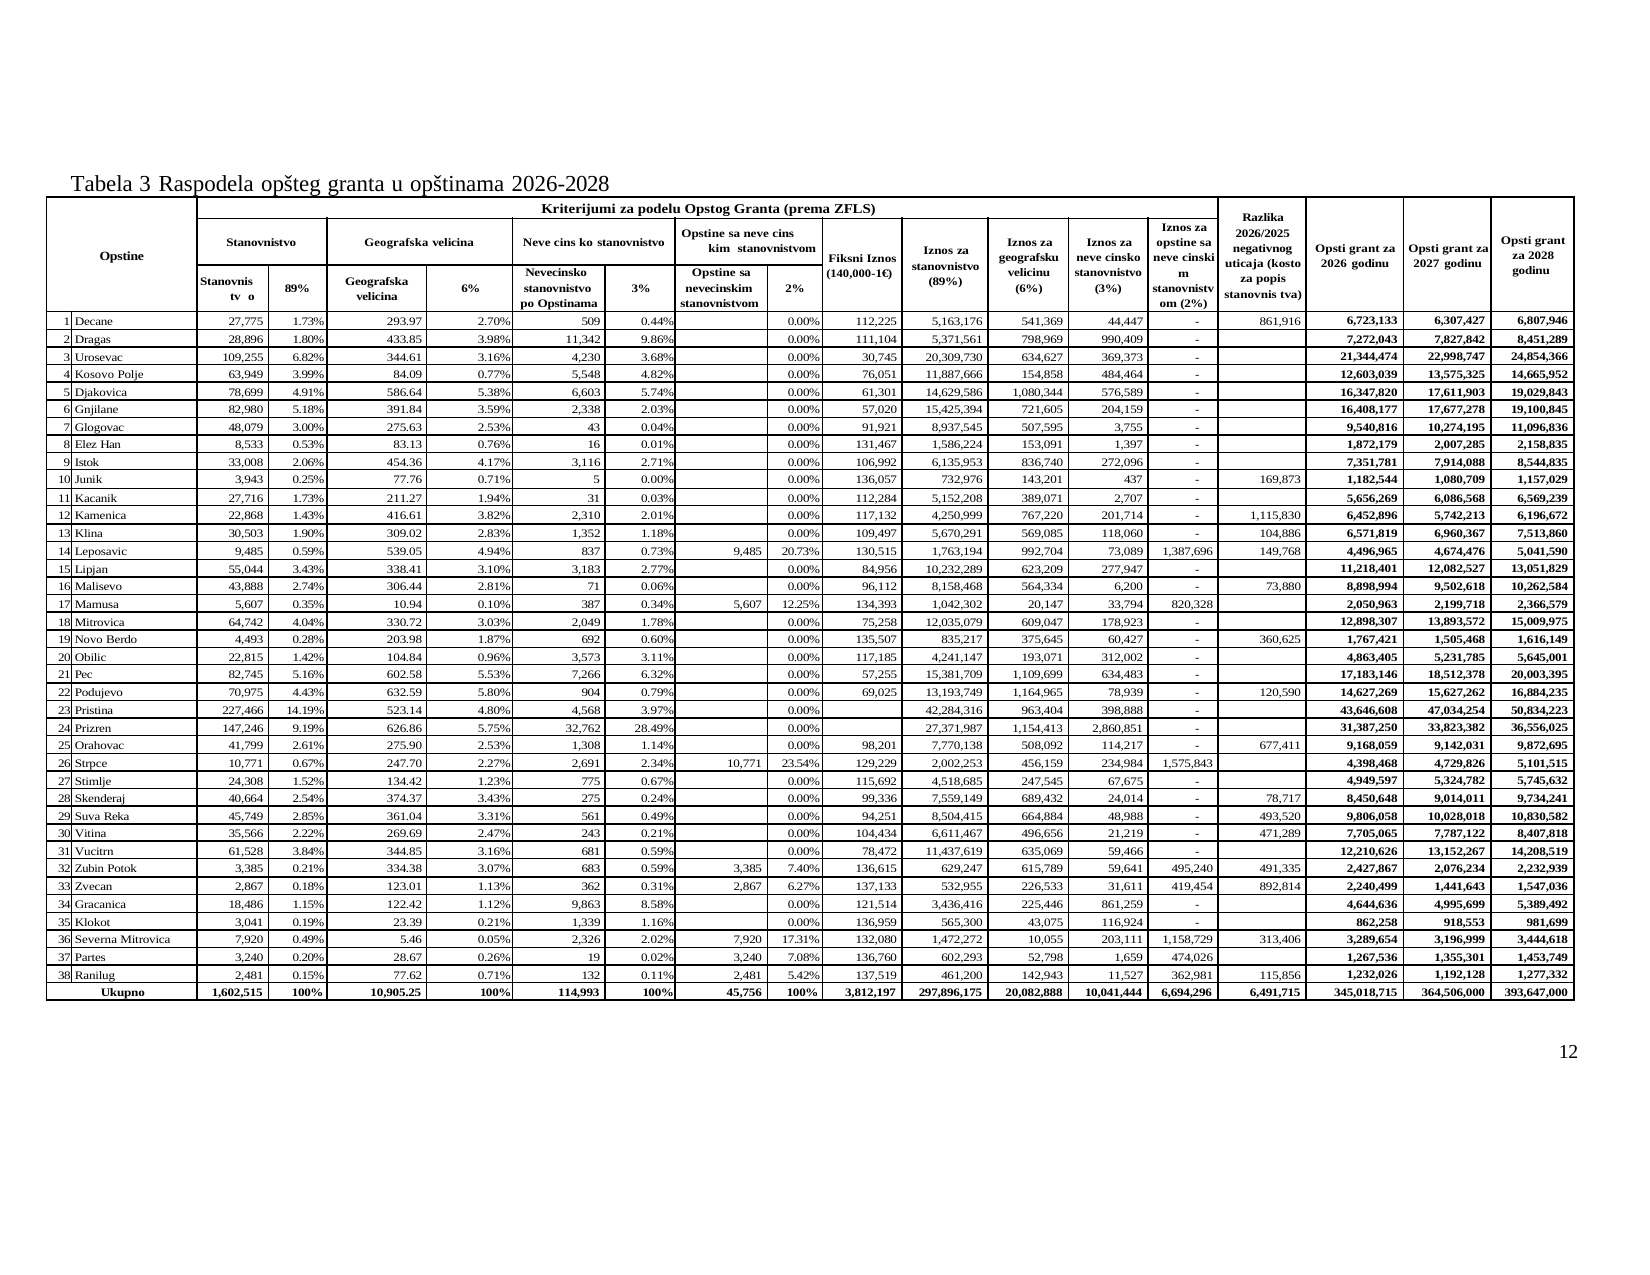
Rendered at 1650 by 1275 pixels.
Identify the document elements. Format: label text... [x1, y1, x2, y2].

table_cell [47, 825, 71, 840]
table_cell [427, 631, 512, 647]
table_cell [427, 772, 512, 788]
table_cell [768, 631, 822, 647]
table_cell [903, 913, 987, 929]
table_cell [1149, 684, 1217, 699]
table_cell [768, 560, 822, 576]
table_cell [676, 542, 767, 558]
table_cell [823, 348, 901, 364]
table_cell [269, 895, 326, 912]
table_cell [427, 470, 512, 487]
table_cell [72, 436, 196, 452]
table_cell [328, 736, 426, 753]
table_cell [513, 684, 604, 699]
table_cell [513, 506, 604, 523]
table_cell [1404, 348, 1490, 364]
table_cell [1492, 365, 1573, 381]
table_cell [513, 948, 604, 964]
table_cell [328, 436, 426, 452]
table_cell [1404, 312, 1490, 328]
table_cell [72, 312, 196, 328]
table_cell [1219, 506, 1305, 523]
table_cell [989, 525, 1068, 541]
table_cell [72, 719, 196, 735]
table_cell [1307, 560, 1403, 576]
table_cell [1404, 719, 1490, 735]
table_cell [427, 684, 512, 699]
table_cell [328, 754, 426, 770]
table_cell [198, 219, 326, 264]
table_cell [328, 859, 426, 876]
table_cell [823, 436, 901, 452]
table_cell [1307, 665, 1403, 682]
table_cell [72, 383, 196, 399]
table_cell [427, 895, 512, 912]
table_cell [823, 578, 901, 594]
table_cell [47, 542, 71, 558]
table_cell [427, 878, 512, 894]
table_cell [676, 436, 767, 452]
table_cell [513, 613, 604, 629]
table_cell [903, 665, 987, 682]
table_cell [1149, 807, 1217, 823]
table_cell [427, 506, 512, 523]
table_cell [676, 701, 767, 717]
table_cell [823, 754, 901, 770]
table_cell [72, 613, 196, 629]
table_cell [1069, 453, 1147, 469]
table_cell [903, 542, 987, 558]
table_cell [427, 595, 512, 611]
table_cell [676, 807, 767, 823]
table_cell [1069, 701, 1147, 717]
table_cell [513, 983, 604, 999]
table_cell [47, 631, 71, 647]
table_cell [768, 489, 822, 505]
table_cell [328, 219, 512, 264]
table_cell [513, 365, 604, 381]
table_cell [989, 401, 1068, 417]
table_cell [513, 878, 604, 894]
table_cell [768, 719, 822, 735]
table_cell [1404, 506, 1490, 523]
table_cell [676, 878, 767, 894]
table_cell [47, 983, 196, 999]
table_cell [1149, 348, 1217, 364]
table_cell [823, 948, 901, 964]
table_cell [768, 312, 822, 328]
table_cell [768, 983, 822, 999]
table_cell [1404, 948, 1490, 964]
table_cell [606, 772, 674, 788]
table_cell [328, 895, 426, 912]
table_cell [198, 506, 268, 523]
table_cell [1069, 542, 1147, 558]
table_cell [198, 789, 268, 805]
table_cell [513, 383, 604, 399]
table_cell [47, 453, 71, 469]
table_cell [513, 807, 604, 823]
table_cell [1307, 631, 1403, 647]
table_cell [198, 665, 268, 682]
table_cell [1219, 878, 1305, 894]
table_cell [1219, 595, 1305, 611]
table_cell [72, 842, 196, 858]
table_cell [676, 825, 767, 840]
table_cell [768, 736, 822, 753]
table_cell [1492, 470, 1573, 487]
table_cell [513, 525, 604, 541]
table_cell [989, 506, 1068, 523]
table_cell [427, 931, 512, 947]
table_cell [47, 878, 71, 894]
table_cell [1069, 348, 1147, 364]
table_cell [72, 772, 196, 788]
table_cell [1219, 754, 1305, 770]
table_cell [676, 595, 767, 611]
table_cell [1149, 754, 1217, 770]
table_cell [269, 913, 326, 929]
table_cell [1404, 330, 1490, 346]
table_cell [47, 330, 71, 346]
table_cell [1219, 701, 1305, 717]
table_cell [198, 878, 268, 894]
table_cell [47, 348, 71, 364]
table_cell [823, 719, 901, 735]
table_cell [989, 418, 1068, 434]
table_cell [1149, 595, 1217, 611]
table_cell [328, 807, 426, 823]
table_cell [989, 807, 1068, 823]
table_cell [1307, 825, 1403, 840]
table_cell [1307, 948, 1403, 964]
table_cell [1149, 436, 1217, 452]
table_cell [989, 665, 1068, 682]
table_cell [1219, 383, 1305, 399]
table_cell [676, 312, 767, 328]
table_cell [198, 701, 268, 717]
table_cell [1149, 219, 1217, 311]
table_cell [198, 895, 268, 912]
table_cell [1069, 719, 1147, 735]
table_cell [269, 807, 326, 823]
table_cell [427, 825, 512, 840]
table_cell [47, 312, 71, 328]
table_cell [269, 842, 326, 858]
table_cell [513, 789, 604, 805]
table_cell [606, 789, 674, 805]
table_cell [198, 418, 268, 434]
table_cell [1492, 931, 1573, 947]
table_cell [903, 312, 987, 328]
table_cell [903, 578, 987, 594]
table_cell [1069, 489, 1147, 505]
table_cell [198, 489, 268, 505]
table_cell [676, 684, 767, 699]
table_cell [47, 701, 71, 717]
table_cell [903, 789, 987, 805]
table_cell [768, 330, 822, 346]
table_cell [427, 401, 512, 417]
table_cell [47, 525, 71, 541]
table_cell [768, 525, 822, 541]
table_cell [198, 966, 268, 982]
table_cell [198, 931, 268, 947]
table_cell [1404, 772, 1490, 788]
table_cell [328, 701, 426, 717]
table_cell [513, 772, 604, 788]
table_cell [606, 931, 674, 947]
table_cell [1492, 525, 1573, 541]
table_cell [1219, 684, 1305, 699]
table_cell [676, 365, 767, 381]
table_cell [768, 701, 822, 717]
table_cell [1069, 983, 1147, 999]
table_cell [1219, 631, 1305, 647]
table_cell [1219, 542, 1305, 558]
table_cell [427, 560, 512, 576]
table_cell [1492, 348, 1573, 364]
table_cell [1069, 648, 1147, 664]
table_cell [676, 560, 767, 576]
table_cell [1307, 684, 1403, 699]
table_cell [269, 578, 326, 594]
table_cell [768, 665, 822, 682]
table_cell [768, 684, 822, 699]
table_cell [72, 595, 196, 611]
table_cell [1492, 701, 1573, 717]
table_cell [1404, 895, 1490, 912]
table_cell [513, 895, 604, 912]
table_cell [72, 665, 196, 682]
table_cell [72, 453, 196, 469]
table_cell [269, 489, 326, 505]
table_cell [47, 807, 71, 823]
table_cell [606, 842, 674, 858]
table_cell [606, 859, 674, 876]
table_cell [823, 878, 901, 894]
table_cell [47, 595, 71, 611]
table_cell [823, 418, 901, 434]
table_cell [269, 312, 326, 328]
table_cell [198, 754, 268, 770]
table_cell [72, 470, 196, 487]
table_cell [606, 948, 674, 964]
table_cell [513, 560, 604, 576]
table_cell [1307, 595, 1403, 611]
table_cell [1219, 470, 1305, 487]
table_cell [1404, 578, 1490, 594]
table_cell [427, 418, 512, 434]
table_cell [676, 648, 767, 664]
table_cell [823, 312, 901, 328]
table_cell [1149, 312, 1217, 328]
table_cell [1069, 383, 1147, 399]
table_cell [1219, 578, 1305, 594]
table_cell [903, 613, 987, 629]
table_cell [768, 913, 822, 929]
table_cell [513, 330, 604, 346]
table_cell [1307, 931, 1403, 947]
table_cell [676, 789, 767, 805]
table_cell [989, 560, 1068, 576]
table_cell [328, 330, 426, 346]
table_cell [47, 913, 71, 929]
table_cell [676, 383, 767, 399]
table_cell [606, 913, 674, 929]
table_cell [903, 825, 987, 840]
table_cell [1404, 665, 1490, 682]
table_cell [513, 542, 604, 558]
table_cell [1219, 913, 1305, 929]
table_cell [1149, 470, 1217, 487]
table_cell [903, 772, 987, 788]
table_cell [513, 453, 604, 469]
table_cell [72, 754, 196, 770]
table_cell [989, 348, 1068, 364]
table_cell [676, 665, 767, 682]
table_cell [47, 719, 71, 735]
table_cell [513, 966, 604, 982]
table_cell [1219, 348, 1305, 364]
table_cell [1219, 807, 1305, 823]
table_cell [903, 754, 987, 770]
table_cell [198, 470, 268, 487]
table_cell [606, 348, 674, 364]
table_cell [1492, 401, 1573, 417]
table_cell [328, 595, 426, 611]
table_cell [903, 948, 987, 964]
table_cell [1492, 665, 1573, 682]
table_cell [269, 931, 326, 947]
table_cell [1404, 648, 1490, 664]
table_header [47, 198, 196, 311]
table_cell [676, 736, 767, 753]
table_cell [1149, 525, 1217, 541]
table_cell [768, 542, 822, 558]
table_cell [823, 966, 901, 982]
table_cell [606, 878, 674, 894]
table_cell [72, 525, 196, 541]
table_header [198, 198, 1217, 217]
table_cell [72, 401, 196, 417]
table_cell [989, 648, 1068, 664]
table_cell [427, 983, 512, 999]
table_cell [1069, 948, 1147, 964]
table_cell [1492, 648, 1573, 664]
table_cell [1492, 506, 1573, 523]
text 12 [29, 1040, 1578, 1063]
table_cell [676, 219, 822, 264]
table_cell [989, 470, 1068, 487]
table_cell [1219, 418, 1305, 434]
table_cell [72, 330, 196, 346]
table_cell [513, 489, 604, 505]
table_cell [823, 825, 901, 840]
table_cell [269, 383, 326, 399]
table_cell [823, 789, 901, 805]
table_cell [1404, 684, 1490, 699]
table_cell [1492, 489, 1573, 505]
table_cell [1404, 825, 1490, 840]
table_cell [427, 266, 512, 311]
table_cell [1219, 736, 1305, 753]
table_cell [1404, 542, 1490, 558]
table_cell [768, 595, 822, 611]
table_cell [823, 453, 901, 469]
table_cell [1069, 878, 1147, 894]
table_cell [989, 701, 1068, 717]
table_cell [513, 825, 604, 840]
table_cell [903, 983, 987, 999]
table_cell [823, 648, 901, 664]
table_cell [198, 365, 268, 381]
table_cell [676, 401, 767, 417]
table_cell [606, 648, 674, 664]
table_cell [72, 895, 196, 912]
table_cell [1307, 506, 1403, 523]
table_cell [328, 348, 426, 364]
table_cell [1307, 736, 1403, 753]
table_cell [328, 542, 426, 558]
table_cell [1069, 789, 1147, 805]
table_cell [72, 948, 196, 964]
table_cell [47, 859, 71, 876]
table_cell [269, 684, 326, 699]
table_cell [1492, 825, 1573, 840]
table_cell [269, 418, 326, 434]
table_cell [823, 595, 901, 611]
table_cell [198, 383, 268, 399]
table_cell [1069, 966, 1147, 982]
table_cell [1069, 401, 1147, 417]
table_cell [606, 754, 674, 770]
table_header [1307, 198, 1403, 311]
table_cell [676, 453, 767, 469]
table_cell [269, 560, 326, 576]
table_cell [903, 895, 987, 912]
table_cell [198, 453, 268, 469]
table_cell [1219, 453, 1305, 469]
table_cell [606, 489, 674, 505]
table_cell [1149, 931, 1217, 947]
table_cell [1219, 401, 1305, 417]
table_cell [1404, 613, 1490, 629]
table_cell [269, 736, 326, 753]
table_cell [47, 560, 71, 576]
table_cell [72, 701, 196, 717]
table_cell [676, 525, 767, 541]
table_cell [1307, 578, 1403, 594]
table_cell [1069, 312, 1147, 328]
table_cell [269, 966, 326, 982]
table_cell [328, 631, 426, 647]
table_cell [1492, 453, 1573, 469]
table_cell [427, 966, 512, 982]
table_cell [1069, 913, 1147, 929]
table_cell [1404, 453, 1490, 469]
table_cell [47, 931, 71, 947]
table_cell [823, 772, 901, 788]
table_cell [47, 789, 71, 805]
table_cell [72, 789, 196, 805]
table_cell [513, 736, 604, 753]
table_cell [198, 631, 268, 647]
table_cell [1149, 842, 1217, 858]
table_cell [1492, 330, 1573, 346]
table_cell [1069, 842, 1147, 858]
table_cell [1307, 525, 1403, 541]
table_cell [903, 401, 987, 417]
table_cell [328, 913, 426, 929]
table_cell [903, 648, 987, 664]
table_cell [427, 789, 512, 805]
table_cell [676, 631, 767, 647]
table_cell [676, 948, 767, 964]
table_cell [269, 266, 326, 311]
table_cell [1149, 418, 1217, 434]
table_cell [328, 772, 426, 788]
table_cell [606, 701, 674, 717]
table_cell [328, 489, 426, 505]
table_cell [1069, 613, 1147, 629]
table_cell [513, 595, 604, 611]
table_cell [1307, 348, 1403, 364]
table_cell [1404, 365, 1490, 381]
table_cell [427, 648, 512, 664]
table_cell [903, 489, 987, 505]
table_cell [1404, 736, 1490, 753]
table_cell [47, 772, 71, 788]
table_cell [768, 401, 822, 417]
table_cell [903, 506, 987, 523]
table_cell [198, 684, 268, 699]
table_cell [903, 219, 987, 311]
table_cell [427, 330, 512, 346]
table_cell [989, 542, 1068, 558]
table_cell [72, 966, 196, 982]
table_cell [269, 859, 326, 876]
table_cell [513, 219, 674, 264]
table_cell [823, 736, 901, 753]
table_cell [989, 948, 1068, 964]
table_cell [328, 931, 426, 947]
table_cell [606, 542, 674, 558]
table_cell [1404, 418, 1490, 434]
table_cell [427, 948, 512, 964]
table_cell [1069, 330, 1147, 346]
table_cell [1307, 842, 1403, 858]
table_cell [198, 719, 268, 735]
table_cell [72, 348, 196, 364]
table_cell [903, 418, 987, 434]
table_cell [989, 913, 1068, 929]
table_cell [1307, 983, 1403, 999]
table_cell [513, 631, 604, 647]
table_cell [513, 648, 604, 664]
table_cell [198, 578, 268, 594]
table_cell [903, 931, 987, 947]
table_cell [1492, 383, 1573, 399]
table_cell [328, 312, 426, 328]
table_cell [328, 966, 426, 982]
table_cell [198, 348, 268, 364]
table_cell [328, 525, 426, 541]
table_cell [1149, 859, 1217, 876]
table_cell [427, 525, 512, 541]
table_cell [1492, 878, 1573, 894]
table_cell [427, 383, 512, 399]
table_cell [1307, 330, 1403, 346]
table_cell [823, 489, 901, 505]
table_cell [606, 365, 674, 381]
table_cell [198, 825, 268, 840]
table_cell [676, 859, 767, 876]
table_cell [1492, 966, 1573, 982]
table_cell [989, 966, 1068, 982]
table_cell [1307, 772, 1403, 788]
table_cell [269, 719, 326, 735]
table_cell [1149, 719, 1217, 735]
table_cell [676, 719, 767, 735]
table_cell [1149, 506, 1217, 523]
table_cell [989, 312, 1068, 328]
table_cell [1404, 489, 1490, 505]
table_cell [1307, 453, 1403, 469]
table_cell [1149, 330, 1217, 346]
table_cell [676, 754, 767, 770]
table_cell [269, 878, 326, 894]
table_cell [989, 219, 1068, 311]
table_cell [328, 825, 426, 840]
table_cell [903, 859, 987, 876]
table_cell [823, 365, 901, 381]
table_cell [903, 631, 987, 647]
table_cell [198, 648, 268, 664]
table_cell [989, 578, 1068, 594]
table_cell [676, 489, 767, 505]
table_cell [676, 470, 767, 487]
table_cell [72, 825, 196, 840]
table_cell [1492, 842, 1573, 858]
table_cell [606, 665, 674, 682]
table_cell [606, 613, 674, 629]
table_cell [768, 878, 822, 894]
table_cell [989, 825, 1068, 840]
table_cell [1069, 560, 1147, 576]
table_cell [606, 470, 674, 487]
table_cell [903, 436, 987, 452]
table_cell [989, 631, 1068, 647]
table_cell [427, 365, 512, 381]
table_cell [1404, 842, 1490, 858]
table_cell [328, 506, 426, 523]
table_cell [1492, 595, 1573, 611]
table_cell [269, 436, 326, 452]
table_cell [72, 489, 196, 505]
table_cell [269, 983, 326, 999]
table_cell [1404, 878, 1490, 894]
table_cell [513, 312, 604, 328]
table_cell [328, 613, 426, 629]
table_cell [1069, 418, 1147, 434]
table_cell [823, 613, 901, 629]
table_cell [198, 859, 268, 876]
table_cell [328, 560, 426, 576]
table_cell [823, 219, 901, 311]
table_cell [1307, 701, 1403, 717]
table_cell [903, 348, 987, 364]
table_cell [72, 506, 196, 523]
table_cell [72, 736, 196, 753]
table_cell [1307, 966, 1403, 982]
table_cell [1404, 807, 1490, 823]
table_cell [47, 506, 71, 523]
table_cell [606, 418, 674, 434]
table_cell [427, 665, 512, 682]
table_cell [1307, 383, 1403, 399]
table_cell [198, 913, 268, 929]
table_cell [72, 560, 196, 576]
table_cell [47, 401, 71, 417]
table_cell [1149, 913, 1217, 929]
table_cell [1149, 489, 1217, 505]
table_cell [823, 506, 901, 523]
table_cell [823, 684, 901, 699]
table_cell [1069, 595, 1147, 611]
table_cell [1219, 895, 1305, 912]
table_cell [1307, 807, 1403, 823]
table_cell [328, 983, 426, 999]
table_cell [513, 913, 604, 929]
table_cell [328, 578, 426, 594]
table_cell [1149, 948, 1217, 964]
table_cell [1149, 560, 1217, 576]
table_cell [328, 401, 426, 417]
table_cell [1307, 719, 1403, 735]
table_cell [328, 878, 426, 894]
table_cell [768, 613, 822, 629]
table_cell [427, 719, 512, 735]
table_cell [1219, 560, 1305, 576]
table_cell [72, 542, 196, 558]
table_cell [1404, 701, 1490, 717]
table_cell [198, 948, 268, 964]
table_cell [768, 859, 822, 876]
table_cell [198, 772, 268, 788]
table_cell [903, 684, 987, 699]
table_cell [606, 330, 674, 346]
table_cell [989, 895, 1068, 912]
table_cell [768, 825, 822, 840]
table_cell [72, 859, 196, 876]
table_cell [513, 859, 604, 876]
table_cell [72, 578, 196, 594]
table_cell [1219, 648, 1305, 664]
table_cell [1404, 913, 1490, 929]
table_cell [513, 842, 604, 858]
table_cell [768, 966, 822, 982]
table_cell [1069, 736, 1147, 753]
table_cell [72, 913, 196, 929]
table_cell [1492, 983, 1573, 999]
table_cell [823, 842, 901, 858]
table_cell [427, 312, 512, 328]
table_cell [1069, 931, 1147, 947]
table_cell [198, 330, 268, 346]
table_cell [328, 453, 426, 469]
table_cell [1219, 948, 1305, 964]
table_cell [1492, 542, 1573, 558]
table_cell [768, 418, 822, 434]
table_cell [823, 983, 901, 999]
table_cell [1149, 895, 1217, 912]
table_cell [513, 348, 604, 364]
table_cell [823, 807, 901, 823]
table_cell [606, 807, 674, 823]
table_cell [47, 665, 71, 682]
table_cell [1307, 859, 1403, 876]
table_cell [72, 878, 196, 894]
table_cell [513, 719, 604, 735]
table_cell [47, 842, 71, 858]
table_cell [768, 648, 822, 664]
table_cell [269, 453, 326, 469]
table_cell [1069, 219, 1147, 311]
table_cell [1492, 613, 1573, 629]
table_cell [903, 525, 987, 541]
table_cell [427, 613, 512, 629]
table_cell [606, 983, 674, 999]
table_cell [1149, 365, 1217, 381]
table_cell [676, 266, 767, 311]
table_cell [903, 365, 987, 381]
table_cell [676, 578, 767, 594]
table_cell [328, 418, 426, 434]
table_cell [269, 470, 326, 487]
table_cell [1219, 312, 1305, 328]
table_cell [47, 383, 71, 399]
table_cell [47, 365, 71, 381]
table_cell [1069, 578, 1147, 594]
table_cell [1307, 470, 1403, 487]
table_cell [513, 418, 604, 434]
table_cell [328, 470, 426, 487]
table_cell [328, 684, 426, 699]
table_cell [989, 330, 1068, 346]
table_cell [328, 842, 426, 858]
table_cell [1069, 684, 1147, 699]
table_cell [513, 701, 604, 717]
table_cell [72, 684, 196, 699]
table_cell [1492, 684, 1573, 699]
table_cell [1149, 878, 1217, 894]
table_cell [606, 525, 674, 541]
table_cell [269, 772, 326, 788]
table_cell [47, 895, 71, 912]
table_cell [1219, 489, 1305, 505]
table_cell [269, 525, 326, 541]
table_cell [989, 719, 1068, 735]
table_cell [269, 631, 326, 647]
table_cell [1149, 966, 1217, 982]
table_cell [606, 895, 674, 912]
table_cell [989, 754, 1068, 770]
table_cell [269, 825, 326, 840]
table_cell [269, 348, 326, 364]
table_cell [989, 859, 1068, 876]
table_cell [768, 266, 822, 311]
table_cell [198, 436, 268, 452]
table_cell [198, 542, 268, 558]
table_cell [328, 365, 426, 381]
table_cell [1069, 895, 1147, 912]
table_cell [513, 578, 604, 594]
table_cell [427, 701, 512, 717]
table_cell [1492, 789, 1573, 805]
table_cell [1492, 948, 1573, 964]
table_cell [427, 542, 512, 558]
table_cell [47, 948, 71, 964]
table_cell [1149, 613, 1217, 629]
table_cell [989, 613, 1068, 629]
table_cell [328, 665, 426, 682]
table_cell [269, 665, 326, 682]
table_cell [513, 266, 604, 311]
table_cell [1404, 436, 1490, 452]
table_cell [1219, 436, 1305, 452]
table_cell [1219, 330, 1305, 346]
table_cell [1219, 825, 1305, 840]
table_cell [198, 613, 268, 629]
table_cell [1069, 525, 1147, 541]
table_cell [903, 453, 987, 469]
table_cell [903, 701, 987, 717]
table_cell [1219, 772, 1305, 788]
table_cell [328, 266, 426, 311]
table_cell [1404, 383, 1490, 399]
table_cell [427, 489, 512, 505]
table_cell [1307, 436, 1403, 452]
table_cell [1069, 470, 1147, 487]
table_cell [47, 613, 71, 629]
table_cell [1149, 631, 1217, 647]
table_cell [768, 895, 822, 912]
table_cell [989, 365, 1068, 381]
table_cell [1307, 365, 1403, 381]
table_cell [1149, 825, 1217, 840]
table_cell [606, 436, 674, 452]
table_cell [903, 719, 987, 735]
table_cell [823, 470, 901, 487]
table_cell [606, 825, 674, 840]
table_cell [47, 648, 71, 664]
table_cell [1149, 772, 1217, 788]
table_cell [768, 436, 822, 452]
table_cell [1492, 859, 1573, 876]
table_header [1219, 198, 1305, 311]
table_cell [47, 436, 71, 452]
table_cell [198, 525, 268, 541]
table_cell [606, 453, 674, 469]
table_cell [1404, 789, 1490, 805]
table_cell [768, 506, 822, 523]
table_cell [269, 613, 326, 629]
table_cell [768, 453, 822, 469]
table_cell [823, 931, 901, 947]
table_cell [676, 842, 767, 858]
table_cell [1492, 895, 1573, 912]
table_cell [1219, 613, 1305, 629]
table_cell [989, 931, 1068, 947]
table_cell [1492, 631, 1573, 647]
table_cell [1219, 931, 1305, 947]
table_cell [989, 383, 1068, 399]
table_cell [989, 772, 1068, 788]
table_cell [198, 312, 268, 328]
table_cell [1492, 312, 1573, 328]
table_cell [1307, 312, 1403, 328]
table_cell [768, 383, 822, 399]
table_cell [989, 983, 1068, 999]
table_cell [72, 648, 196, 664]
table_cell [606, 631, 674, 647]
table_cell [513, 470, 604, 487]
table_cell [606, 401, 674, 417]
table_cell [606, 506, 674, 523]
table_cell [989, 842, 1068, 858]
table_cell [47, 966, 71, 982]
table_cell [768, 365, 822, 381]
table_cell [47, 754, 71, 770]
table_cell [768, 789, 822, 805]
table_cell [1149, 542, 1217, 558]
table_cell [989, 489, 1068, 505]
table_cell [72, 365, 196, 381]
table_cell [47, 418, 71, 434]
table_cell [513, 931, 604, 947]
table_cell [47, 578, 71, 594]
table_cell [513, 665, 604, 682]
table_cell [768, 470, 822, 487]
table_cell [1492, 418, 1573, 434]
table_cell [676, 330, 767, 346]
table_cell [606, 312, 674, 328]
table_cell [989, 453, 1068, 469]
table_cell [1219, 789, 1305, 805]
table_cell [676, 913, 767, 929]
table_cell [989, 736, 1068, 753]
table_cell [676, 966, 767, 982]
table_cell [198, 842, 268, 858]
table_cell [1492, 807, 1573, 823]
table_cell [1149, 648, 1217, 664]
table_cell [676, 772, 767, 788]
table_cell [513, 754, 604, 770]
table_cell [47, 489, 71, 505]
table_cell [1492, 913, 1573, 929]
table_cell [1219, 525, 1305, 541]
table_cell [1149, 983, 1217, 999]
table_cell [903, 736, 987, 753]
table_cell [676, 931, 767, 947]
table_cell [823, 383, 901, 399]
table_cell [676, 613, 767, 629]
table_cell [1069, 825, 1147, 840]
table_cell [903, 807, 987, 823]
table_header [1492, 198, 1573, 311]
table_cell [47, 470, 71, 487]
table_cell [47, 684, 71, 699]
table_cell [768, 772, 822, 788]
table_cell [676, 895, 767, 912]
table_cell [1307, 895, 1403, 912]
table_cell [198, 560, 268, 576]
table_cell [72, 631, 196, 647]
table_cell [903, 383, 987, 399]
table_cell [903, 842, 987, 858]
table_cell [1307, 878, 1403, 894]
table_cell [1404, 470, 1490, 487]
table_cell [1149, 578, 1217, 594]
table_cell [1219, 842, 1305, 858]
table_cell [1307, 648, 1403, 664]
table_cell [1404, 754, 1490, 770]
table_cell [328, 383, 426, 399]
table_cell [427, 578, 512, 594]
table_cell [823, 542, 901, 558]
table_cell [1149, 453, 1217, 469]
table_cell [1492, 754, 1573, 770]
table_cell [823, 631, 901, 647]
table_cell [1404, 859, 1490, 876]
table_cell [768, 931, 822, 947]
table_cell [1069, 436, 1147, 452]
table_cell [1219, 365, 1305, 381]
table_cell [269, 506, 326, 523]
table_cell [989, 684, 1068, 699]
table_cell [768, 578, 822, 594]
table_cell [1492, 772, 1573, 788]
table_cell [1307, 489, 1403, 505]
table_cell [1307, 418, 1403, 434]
text Tabela 3 Raspodela opšteg granta u opštinama 2026-2028 [70, 169, 1591, 196]
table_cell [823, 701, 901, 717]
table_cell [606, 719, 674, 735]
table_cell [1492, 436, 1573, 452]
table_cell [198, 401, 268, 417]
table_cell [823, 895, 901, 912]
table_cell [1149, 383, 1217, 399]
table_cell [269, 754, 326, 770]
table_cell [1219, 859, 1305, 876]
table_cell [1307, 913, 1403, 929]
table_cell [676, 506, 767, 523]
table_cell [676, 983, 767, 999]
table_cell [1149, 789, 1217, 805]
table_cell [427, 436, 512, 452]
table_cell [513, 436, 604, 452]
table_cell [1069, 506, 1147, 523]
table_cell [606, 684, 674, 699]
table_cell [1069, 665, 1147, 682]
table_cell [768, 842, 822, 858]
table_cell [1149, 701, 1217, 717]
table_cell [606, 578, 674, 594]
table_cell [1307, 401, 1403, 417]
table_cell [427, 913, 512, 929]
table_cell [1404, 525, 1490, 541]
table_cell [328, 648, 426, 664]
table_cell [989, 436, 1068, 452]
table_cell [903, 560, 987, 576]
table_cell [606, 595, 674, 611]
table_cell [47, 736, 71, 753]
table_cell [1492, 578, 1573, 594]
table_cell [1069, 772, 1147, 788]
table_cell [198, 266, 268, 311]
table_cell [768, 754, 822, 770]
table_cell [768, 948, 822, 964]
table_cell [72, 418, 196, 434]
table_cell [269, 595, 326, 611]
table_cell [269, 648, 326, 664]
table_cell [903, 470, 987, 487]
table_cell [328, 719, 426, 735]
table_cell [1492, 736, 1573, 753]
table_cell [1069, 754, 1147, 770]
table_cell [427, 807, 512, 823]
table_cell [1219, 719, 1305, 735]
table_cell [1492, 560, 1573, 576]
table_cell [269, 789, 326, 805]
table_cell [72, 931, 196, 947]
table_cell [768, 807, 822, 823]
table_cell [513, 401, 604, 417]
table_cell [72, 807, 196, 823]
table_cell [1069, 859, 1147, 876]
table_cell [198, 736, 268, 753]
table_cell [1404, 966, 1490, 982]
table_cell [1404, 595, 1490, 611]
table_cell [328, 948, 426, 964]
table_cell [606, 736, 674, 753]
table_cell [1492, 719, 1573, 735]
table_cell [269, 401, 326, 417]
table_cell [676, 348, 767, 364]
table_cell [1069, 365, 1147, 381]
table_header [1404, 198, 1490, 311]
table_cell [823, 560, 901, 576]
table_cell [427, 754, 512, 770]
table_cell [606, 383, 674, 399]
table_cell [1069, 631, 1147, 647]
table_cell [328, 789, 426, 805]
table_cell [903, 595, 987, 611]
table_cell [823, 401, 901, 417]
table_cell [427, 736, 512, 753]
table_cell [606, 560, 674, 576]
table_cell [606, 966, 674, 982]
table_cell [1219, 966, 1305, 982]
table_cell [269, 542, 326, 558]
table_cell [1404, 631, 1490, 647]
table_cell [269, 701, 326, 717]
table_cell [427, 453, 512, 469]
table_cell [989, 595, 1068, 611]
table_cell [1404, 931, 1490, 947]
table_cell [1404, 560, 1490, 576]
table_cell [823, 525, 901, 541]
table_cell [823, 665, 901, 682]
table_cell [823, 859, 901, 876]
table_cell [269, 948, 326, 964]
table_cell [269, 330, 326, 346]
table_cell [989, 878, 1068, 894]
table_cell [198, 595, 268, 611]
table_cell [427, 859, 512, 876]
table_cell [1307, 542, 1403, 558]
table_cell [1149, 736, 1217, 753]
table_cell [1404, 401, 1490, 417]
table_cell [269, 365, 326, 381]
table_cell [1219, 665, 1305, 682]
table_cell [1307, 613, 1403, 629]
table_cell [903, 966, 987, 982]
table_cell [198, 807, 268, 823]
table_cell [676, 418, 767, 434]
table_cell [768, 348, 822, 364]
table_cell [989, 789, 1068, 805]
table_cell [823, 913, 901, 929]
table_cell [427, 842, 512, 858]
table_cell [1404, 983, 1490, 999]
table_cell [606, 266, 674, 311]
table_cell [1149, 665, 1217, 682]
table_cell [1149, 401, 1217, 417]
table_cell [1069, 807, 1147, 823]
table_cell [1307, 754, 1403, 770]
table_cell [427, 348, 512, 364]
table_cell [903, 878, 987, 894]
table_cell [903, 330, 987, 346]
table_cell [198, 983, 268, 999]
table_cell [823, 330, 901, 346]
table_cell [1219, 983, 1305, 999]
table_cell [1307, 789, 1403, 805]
